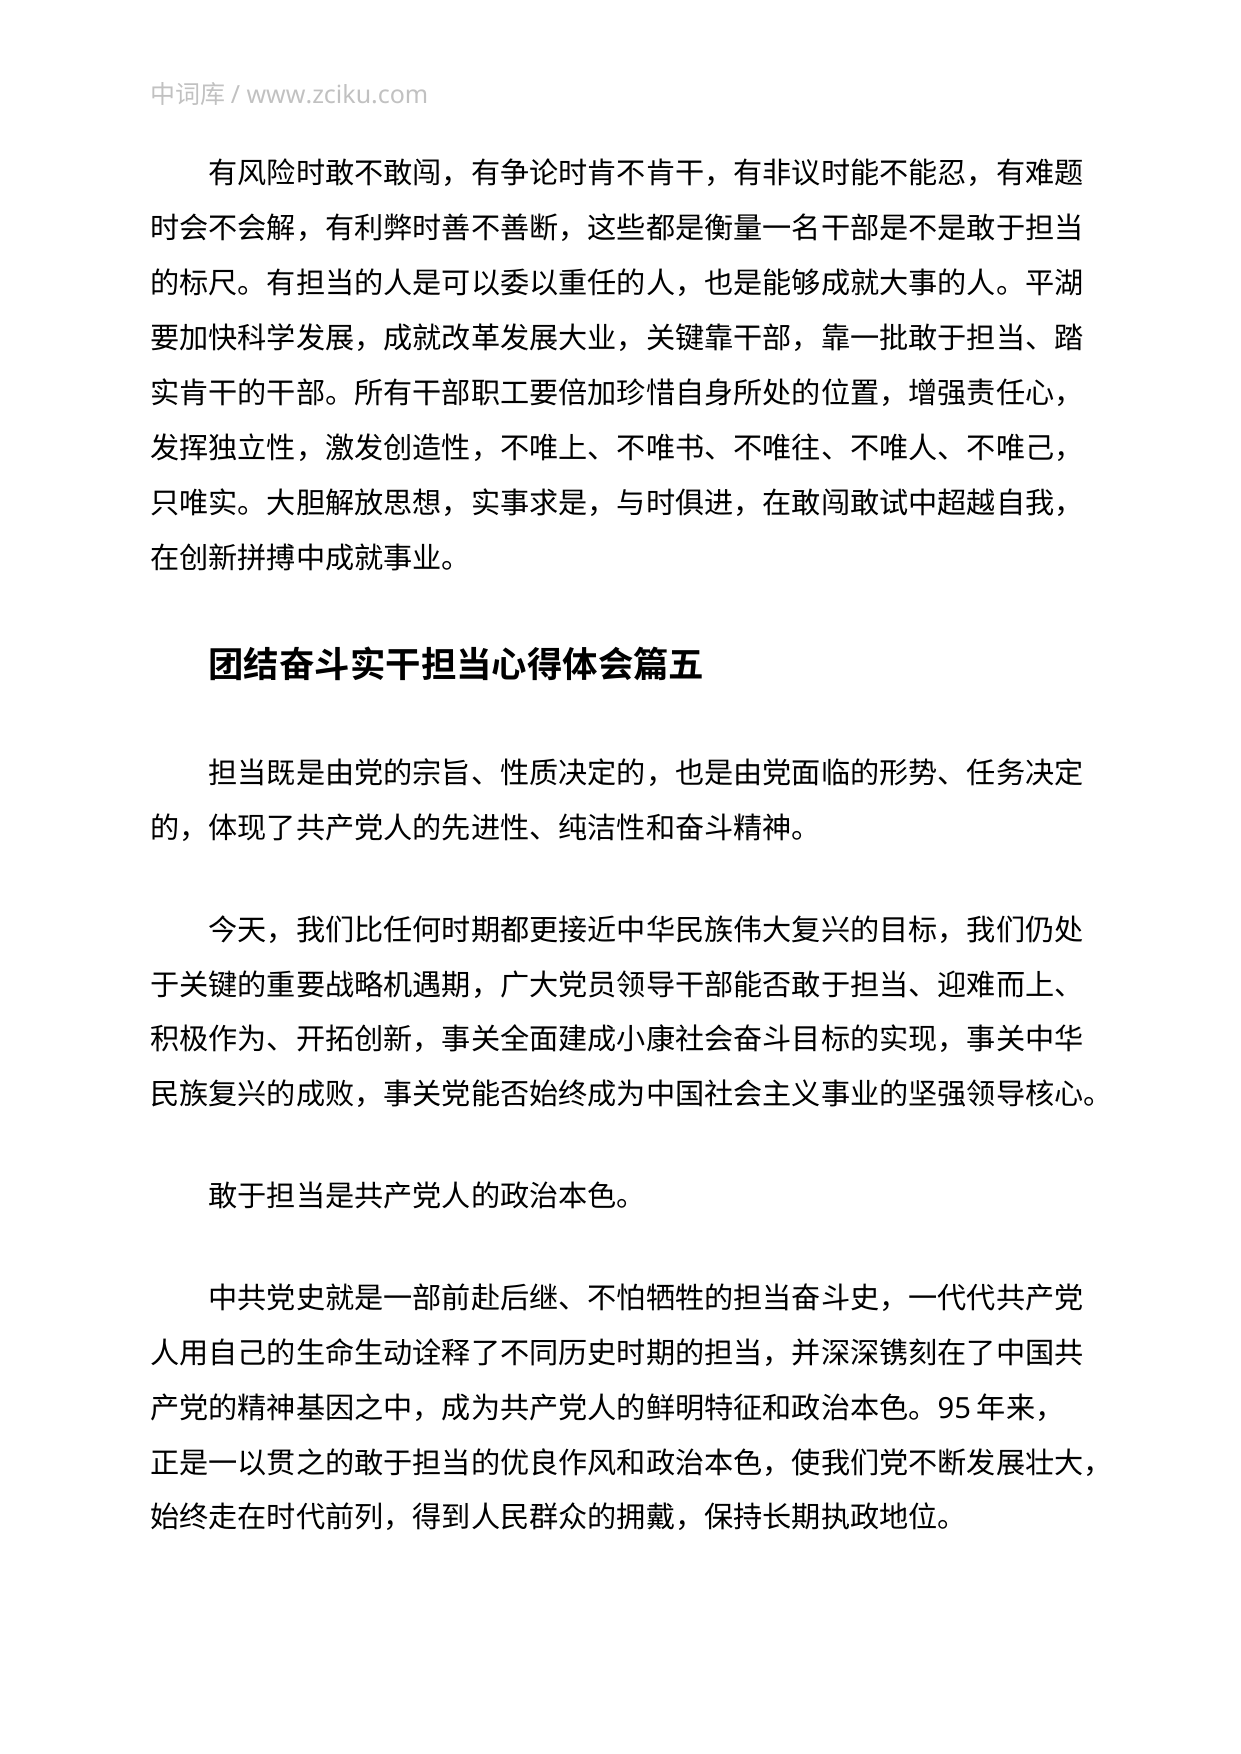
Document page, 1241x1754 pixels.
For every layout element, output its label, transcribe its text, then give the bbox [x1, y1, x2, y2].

text 团结奋斗实干担当心得体会篇五 [150, 636, 1090, 687]
text 敢于担当是共产党人的政治本色。 [150, 1173, 1090, 1215]
text 有风险时敢不敢闯，有争论时肯不肯干，有非议时能不能忍，有难题时会不会解，有利弊时善不善断，这些都是衡量一名干部是不是敢于担当的标尺。有担当的人是可以委以重任的人，也是能够成就大事的人。平湖要加快科学发展，成就改革发展大业，关键靠干部，靠一批敢于担当、踏实肯干的干部。所有干部职工要倍加珍惜自身所处的位置，增强责任心，发挥独立性，激发创造性，不唯上、不唯书、不唯往、不唯人、不唯己，只唯实。大胆解放思想，实事求是，与时俱进，在敢闯敢试中超越自我，在创新拼搏中成就事业。 [150, 150, 1090, 577]
text 担当既是由党的宗旨、性质决定的，也是由党面临的形势、任务决定的，体现了共产党人的先进性、纯洁性和奋斗精神。 [150, 749, 1090, 847]
text 中共党史就是一部前赴后继、不怕牺牲的担当奋斗史，一代代共产党人用自己的生命生动诠释了不同历史时期的担当，并深深镌刻在了中国共产党的精神基因之中，成为共产党人的鲜明特征和政治本色。95年来，正是一以贯之的敢于担当的优良作风和政治本色，使我们党不断发展壮大，始终走在时代前列，得到人民群众的拥戴，保持长期执政地位。 [150, 1274, 1090, 1536]
text 今天，我们比任何时期都更接近中华民族伟大复兴的目标，我们仍处于关键的重要战略机遇期，广大党员领导干部能否敢于担当、迎难而上、积极作为、开拓创新，事关全面建成小康社会奋斗目标的实现，事关中华民族复兴的成败，事关党能否始终成为中国社会主义事业的坚强领导核心。 [150, 906, 1090, 1113]
